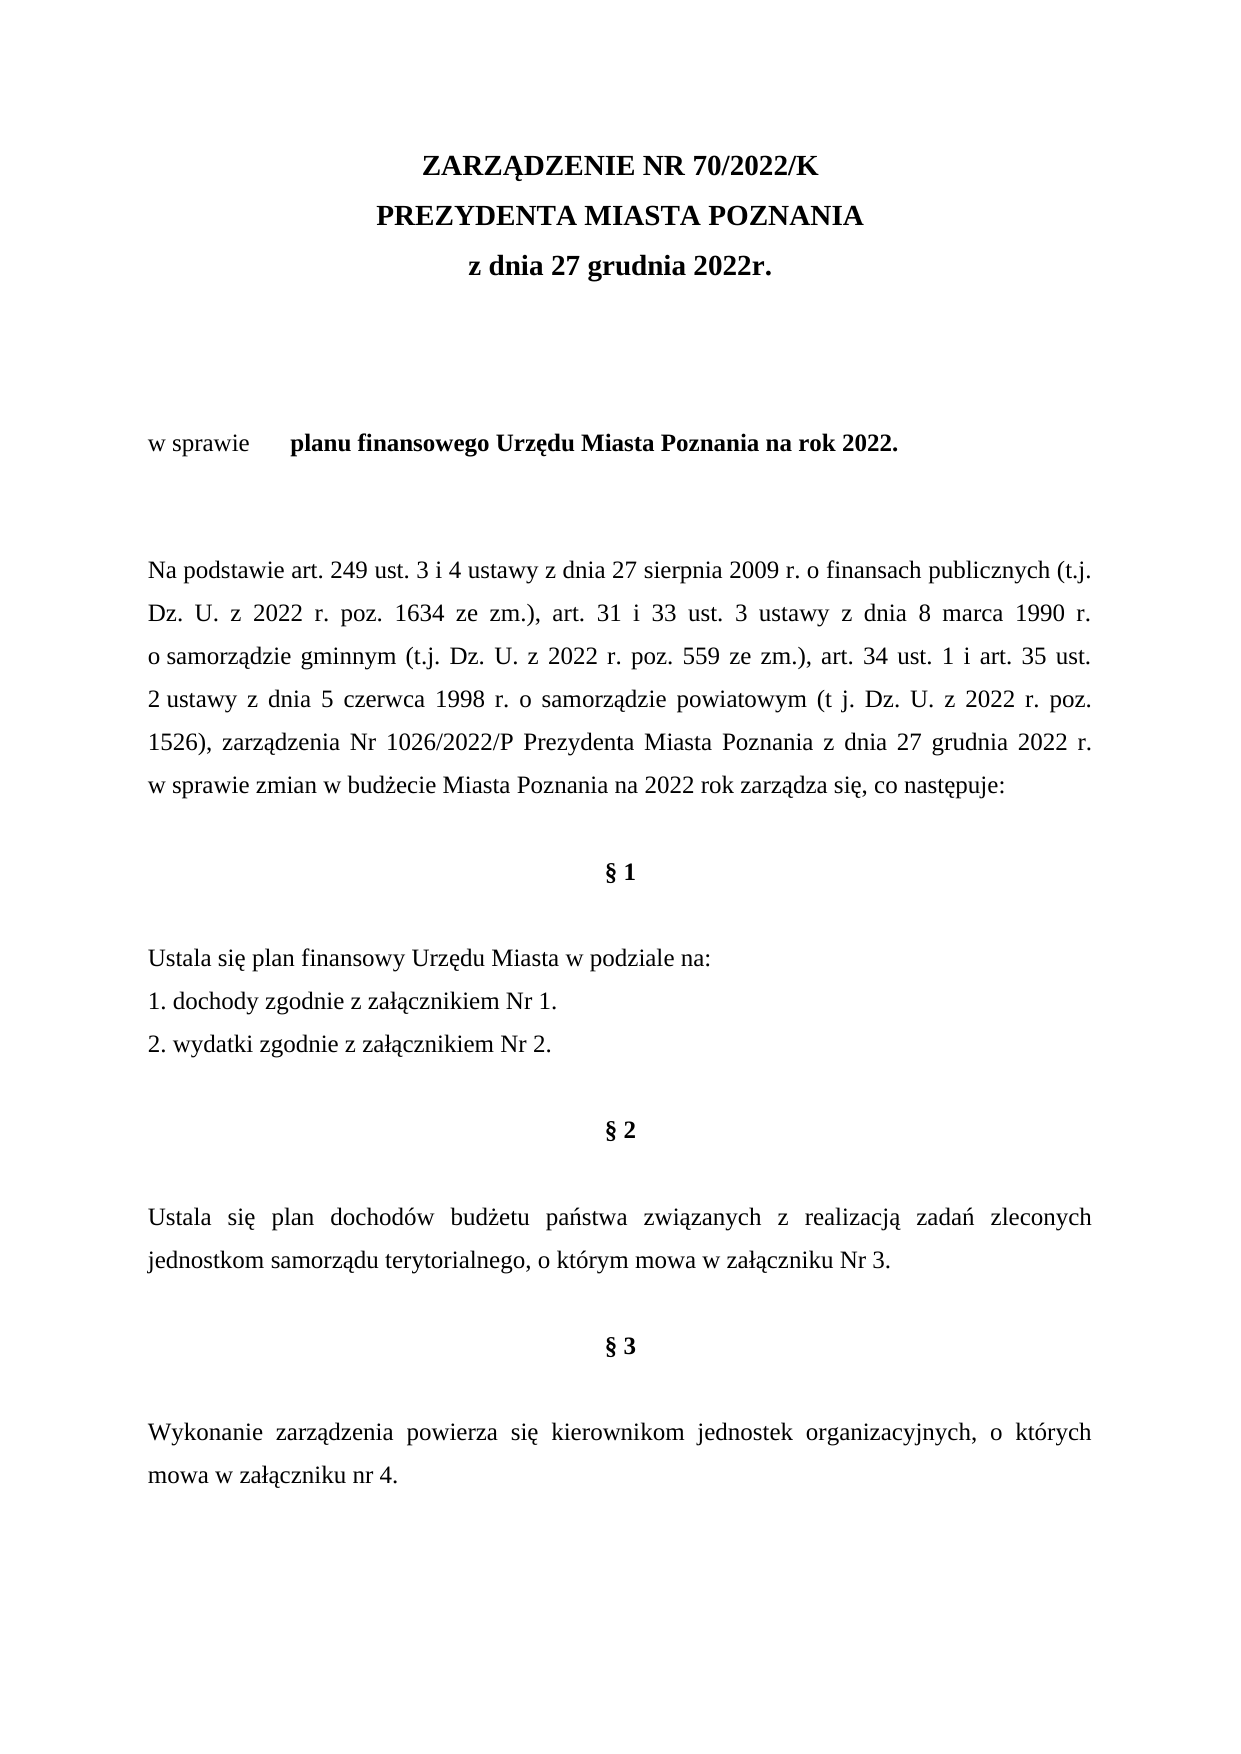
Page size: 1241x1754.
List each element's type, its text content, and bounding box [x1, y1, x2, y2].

text Wykonanie zarządzenia powierza się kierownikom jednostek organizacyjnych, o których mowa w załączniku nr 4. [148, 1417, 1093, 1489]
text z dnia 27 grudnia 2022r. [148, 248, 1093, 282]
subtitle PREZYDENTA MIASTA POZNANIA [148, 198, 1093, 231]
table_header planu finansowego Urzędu Miasta Poznania na rok 2022. [279, 428, 1104, 469]
text § 2 [148, 1116, 1093, 1144]
text Ustala się plan finansowy Urzędu Miasta w podziale na: [148, 943, 1093, 972]
text 1. dochody zgodnie z załącznikiem Nr 1. [148, 986, 1093, 1015]
table_header w sprawie [136, 428, 279, 469]
text Na podstawie art. 249 ust. 3 i 4 ustawy z dnia 27 sierpnia 2009 r. o finansach publicznych (t.j. Dz. U. z 2022 r. poz. 1634 ze zm.), art. 31 i 33 ust. 3 ustawy z dnia 8 marca 1990 r. o samorządzie gminnym (t.j. Dz. U. z 2022 r. poz. 559 ze zm.), art. 34 ust. 1 i art. 35 ust. 2 ustawy z dnia 5 czerwca 1998 r. o samorządzie powiatowym (t j. Dz. U. z 2022 r. poz. 1526), zarządzenia Nr 1026/2022/P Prezydenta Miasta Poznania z dnia 27 grudnia 2022 r. w sprawie zmian w budżecie Miasta Poznania na 2022 rok zarządza się, co następuje: [148, 555, 1093, 799]
text § 3 [148, 1331, 1093, 1360]
text § 1 [148, 857, 1093, 886]
subtitle ZARZĄDZENIE NR [148, 148, 1093, 181]
text 2. wydatki zgodnie z załącznikiem Nr 2. [148, 1029, 1093, 1058]
text Ustala się plan dochodów budżetu państwa związanych z realizacją zadań zleconych jednostkom samorządu terytorialnego, o którym mowa w załączniku Nr 3. [148, 1202, 1093, 1274]
